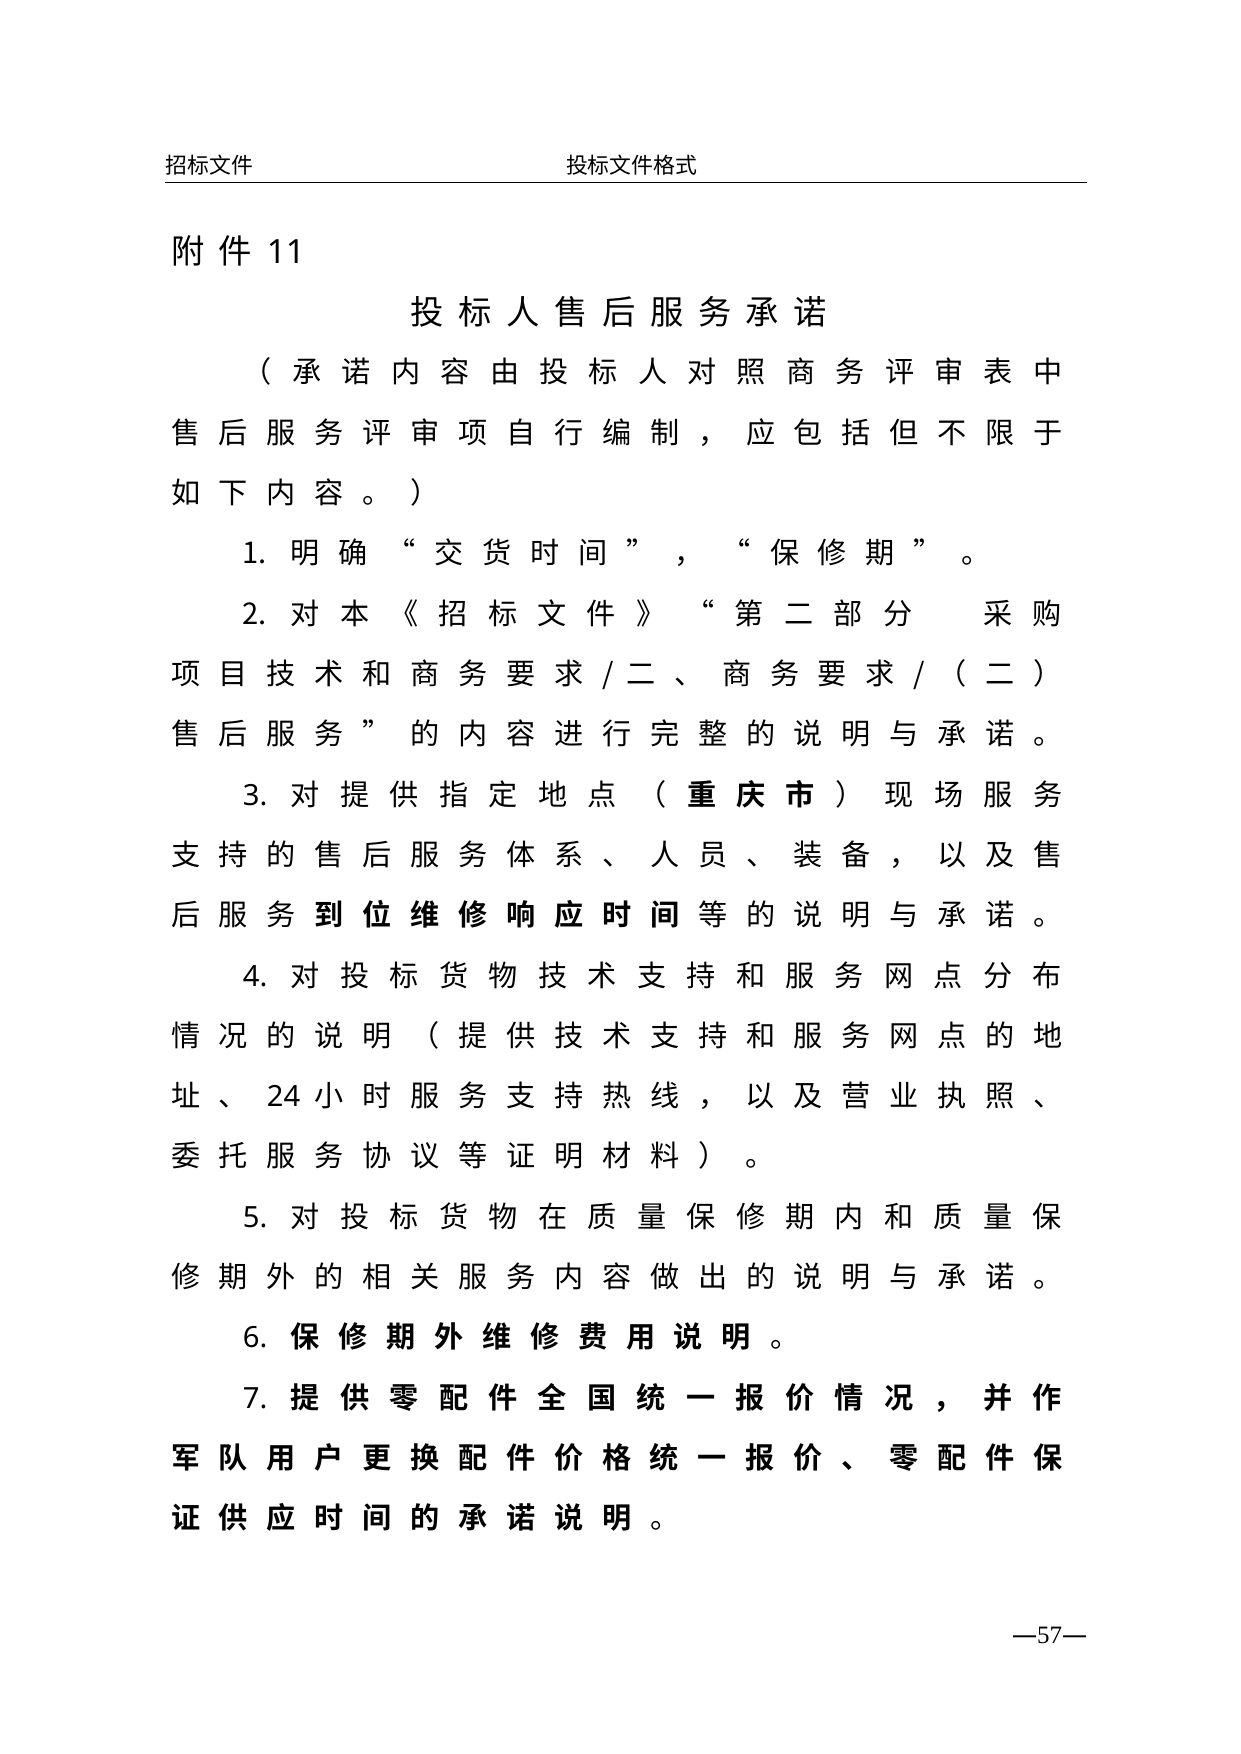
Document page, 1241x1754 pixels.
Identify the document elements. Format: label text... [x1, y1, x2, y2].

list 提供零配件全国统一报价情况，并作军队用户更换配件价格统一报价、零配件保证供应时间的承诺说明。 [171, 1365, 1081, 1546]
text 附件11 [171, 219, 1081, 280]
list 保修期外维修费用说明。 [171, 1305, 1081, 1365]
text 投标人售后服务承诺 [171, 280, 1081, 340]
list 对投标货物在质量保修期内和质量保修期外的相关服务内容做出的说明与承诺。 [171, 1184, 1081, 1305]
text （承诺内容由投标人对照商务评审表中售后服务评审项自行编制，应包括但不限于如下内容。） [171, 340, 1081, 521]
list 对提供指定地点（重庆市）现场服务支持的售后服务体系、人员、装备，以及售后服务到位维修响应时间等的说明与承诺。 [171, 762, 1081, 943]
list 对本《招标文件》“第二部分 采购项目技术和商务要求/ 二、商务要求/（二）售后服务”的内容进行完整的说明与承诺。 [171, 581, 1081, 762]
list 明确“交货时间”，“保修期”。 [171, 521, 1081, 581]
list 对投标货物技术支持和服务网点分布情况的说明（提供技术支持和服务网点的地址、24小时服务支持热线，以及营业执照、委托服务协议等证明材料）。 [171, 943, 1081, 1184]
